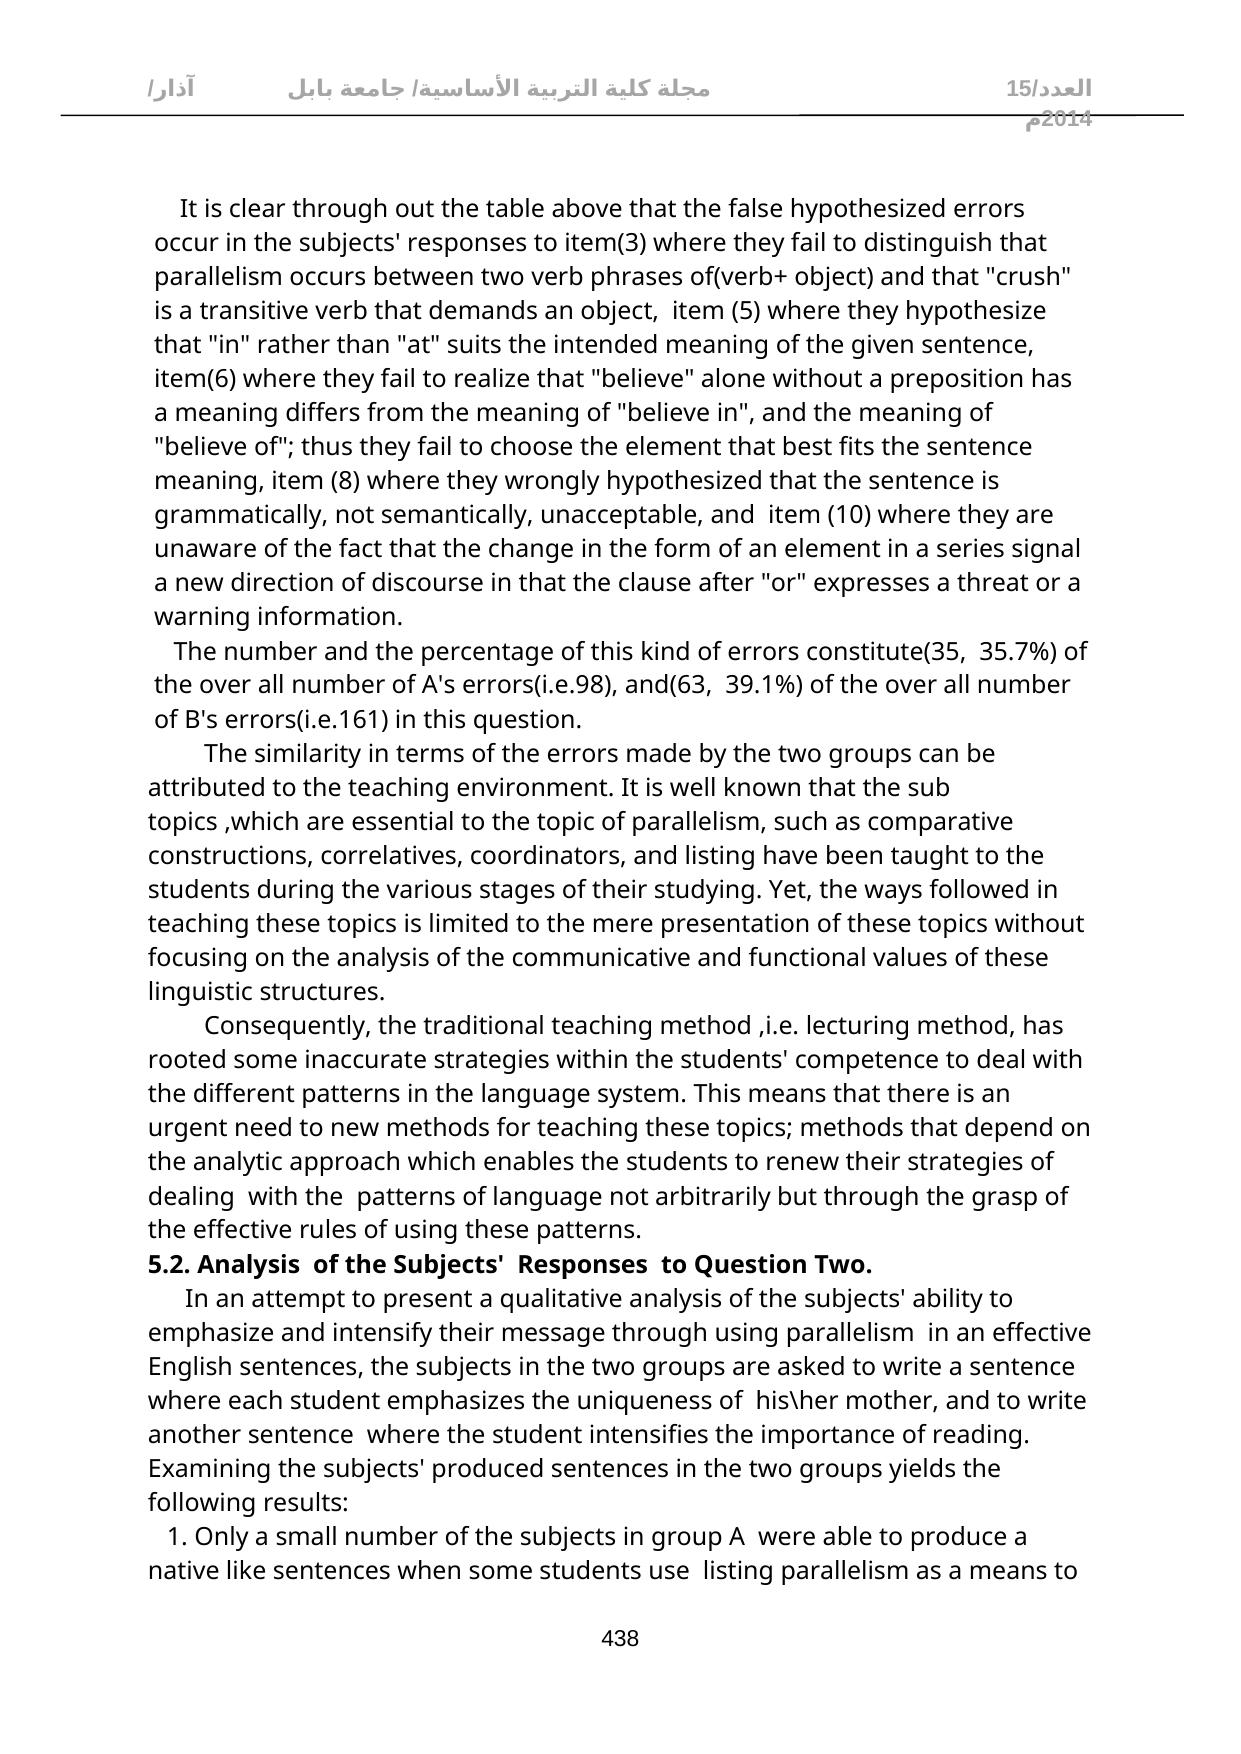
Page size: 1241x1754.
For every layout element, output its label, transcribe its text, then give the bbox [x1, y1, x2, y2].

text It is clear through out the table above that the false hypothesized errors occur in the subjects' responses to item(3) where they fail to distinguish that parallelism occurs between two verb phrases of(verb+ object) and that "crush" is a transitive verb that demands an object, item (5) where they hypothesize that "in" rather than "at" suits the intended meaning of the given sentence, item(6) where they fail to realize that "believe" alone without a preposition has a meaning differs from the meaning of "believe in", and the meaning of "believe of"; thus they fail to choose the element that best fits the sentence meaning, item (8) where they wrongly hypothesized that the sentence is grammatically, not semantically, unacceptable, and item (10) where they are unaware of the fact that the change in the form of an element in a series signal a new direction of discourse in that the clause after "or" expresses a threat or a warning information. [154, 190, 1092, 633]
text Consequently, the traditional teaching method ,i.e. lecturing method, has rooted some inaccurate strategies within the students' competence to deal with the different patterns in the language system. This means that there is an urgent need to new methods for teaching these topics; methods that depend on the analytic approach which enables the students to renew their strategies of dealing with the patterns of language not arbitrarily but through the grasp of the effective rules of using these patterns. [148, 1008, 1092, 1246]
text The number and the percentage of this kind of errors constitute(35, 35.7%) of the over all number of A's errors(i.e.98), and(63, 39.1%) of the over all number of B's errors(i.e.161) in this question. [154, 633, 1092, 735]
text 5.2. Analysis of the Subjects' Responses to Question Two. [148, 1246, 1092, 1280]
text The similarity in terms of the errors made by the two groups can be attributed to the teaching environment. It is well known that the sub topics ,which are essential to the topic of parallelism, such as comparative constructions, correlatives, coordinators, and listing have been taught to the students during the various stages of their studying. Yet, the ways followed in teaching these topics is limited to the mere presentation of these topics without focusing on the analysis of the communicative and functional values of these linguistic structures. [148, 735, 1092, 1008]
text In an attempt to present a qualitative analysis of the subjects' ability to emphasize and intensify their message through using parallelism in an effective English sentences, the subjects in the two groups are asked to write a sentence where each student emphasizes the uniqueness of his\her mother, and to write another sentence where the student intensifies the importance of reading. Examining the subjects' produced sentences in the two groups yields the following results: [148, 1280, 1092, 1519]
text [148, 1519, 1092, 1587]
